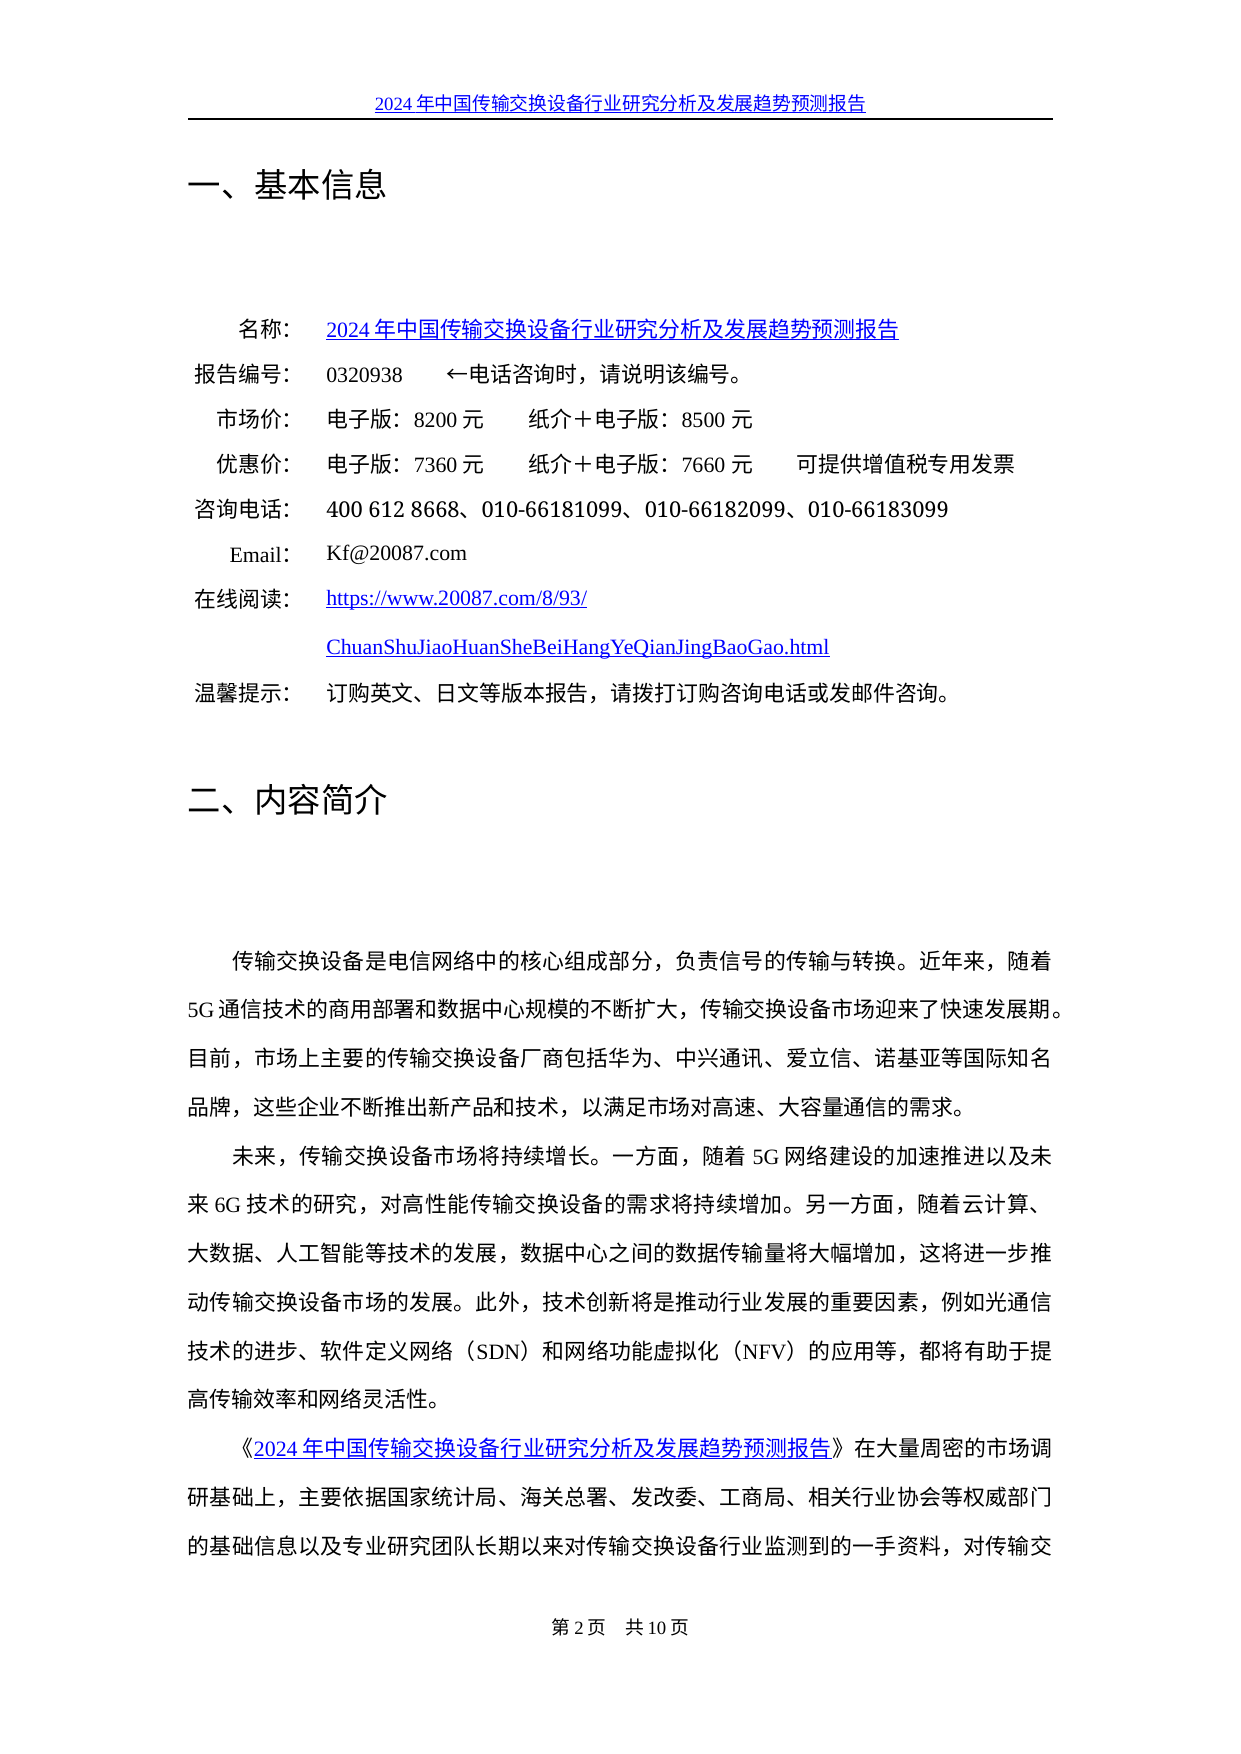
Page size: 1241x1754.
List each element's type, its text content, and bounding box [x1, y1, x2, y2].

table_cell 400 612 8668、010-66181099、010-66182099、010-66183099 [315, 492, 1073, 537]
table_cell 咨询电话： [167, 492, 315, 537]
table_cell 市场价： [167, 402, 315, 447]
title 一、基本信息 [187, 150, 1053, 215]
table_cell 在线阅读： [167, 582, 315, 675]
table_cell 优惠价： [167, 447, 315, 492]
table_header 名称： [167, 312, 315, 357]
table_cell 订购英文、日文等版本报告，请拨打订购咨询电话或发邮件咨询。 [315, 675, 1073, 720]
table_cell 0320938 ←电话咨询时，请说明该编号。 [315, 357, 1073, 402]
table_cell 温馨提示： [167, 675, 315, 720]
table_header 2024年中国传输交换设备行业研究分析及发展趋势预测报告 [315, 312, 1073, 357]
table_cell 电子版：7360 元 纸介＋电子版：7660 元 可提供增值税专用发票 [315, 447, 1073, 492]
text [187, 943, 1053, 1561]
table_cell 报告编号： [167, 357, 315, 402]
title 二、内容简介 [187, 766, 1053, 831]
table_cell Email： [167, 537, 315, 582]
table_cell [315, 582, 1073, 675]
table_cell Kf@20087.com [315, 537, 1073, 582]
table_cell 电子版：8200 元 纸介＋电子版：8500 元 [315, 402, 1073, 447]
